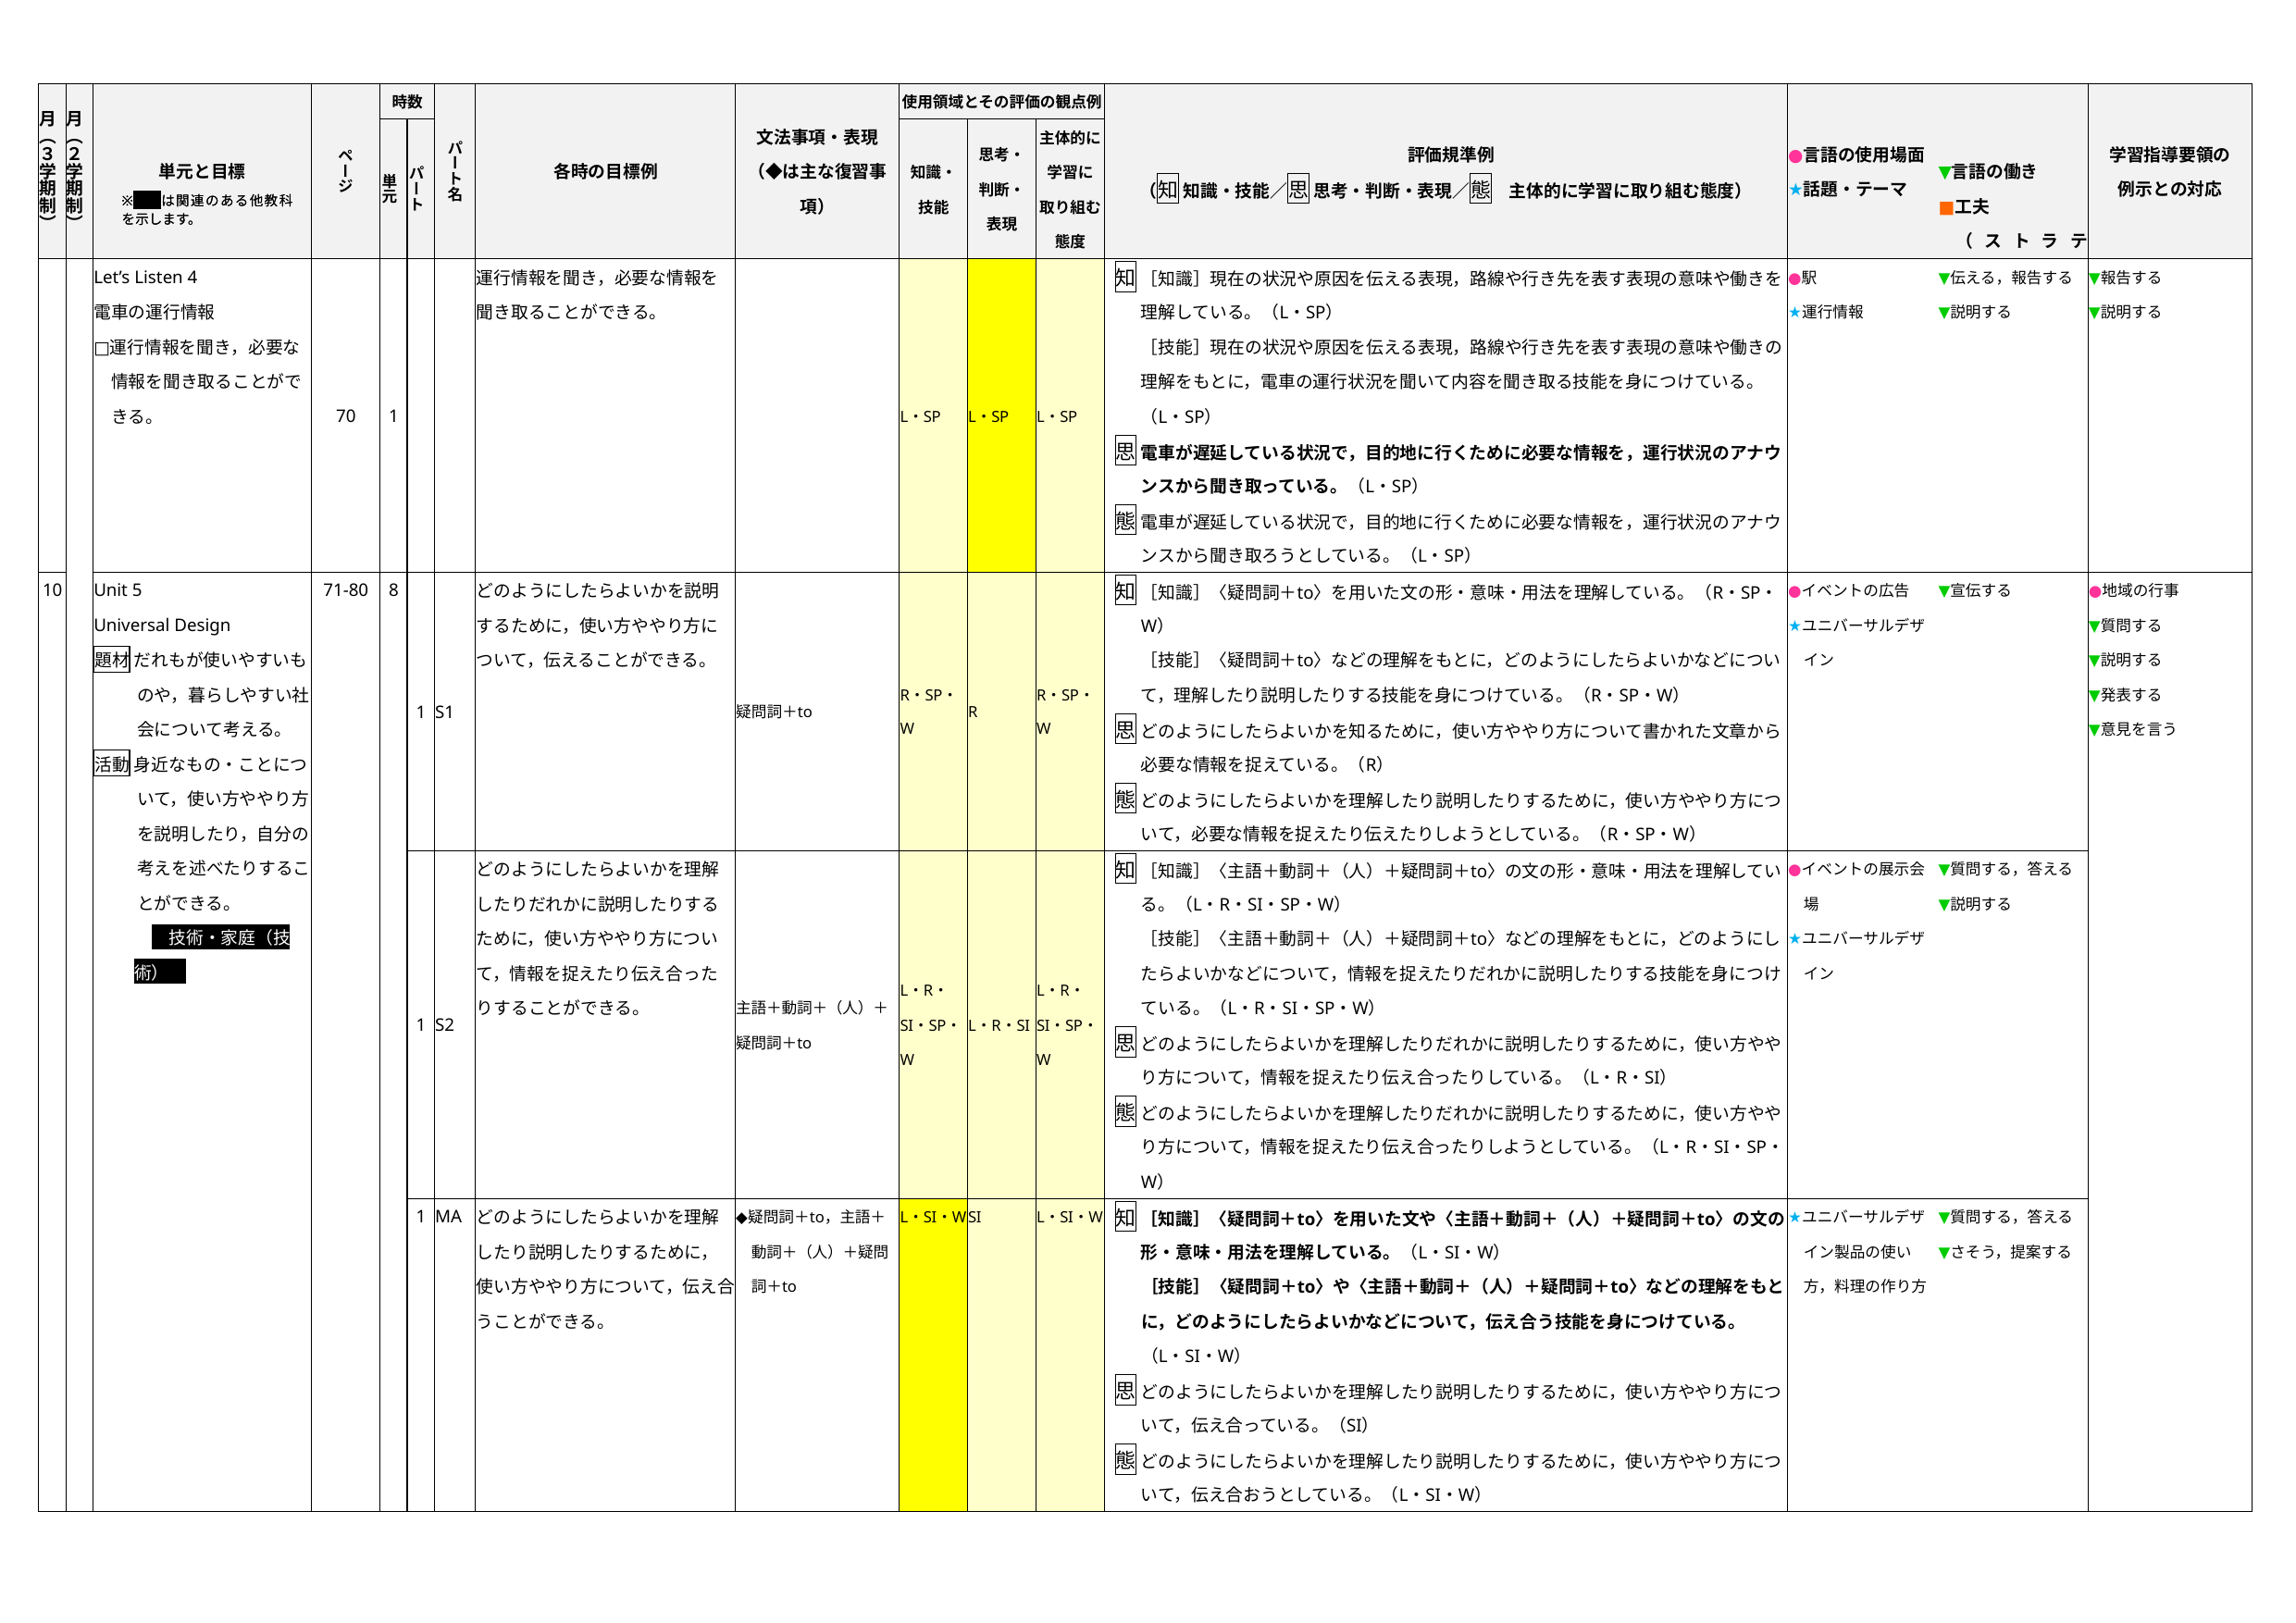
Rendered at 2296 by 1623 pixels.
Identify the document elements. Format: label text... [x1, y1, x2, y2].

table_cell L・SI・W [900, 1199, 967, 1511]
table_cell S2 [435, 851, 475, 1198]
table_cell 知識・ 技能 [900, 119, 967, 258]
table_cell MA [435, 1199, 475, 1511]
table_header 評価規準例 （知 知識・技能／思 思考・判断・表現／態 主体的に学習に取り組む態度） [1105, 84, 1787, 258]
table_header 各時の目標例 [476, 84, 735, 258]
table_cell ▼宣伝する [1938, 573, 2088, 850]
table_cell [736, 259, 899, 572]
table_cell L・SP [900, 259, 967, 572]
table_cell パート [408, 119, 434, 258]
table_cell L・R・SI [968, 851, 1036, 1198]
table_header 月（２学期制） [67, 84, 93, 258]
table_cell 10 [39, 573, 66, 1511]
table_cell R・SP・W [900, 573, 967, 850]
table_header 学習指導要領の 例示との対応 [2089, 84, 2252, 258]
table_cell 知 ［知識］〈疑問詞＋to〉を用いた文や〈主語＋動詞＋（人）＋疑問詞＋to〉の文の形・意味・用法を理解している。（L・SI・W） ［技能］〈疑問詞＋to〉や〈主語＋動詞＋（人）＋疑問詞＋to〉などの理解をもとに，どのようにしたらよいかなどについて，伝え合う技能を身につけている。（L・SI・W） 思 どのようにしたらよいかを理解したり説明したりするために，使い方ややり方について，伝え合っている。（SI） 態 どのようにしたらよいかを理解したり説明したりするために，使い方ややり方について，伝え合おうとしている。（L・SI・W） [1105, 1199, 1787, 1511]
table_cell ▼質問する，答える ▼説明する [1938, 851, 2088, 1198]
table_header 使用領域とその評価の観点例 [900, 84, 1104, 118]
table_cell 1 [380, 259, 406, 572]
table_cell 1 [408, 851, 434, 1198]
table_cell Unit 5 Universal Design 題材 だれもが使いやすいものや，暮らしやすい社会について考える。 活動 身近なもの・ことについて，使い方ややり方を説明したり，自分の考えを述べたりすることができる。 技術・家庭（技術） [93, 573, 311, 1511]
table_cell 71-80 [312, 573, 379, 1511]
table_cell 1 [408, 573, 434, 850]
table_cell S1 [435, 573, 475, 850]
table_cell 8 [380, 573, 406, 1511]
table_cell R [968, 573, 1036, 850]
table_cell 知 ［知識］〈主語＋動詞＋（人）＋疑問詞＋to〉の文の形・意味・用法を理解している。（L・R・SI・SP・W） ［技能］〈主語＋動詞＋（人）＋疑問詞＋to〉などの理解をもとに，どのようにしたらよいかなどについて，情報を捉えたりだれかに説明したりする技能を身につけている。（L・R・SI・SP・W） 思 どのようにしたらよいかを理解したりだれかに説明したりするために，使い方ややり方について，情報を捉えたり伝え合ったりしている。（L・R・SI） 態 どのようにしたらよいかを理解したりだれかに説明したりするために，使い方ややり方について，情報を捉えたり伝え合ったりしようとしている。（L・R・SI・SP・W） [1105, 851, 1787, 1198]
table_cell L・SP [968, 259, 1036, 572]
table_cell 70 [312, 259, 379, 572]
table_cell ●地域の行事 ▼質問する ▼説明する ▼発表する ▼意見を言う [2089, 573, 2252, 1511]
table_cell [408, 259, 434, 572]
table_header 時数 [380, 84, 434, 118]
table_cell 単元 [380, 119, 406, 258]
table_cell ★ユニバーサルデザイン製品の使い方，料理の作り方 [1788, 1199, 1938, 1511]
table_cell 疑問詞＋to [736, 573, 899, 850]
table_cell 知 ［知識］〈疑問詞＋to〉を用いた文の形・意味・用法を理解している。（R・SP・W） ［技能］〈疑問詞＋to〉などの理解をもとに，どのようにしたらよいかなどについて，理解したり説明したりする技能を身につけている。（R・SP・W） 思 どのようにしたらよいかを知るために，使い方ややり方について書かれた文章から必要な情報を捉えている。（R） 態 どのようにしたらよいかを理解したり説明したりするために，使い方ややり方について，必要な情報を捉えたり伝えたりしようとしている。（R・SP・W） [1105, 573, 1787, 850]
table_cell 運行情報を聞き，必要な情報を聞き取ることができる。 [476, 259, 735, 572]
table_cell SI [968, 1199, 1036, 1511]
table_header 単元と目標 [93, 84, 311, 258]
table_header 文法事項・表現 （◆は主な復習事項） [736, 84, 899, 258]
table_cell 思考・ 判断・ 表現 [968, 119, 1036, 258]
table_cell ●駅 ★運行情報 [1788, 259, 1938, 572]
table_cell 主語＋動詞＋（人）＋疑問詞＋to [736, 851, 899, 1198]
table_header ▼言語の働き ■工夫 （ストラテジー） [1938, 84, 2088, 258]
table_cell ▼伝える，報告する ▼説明する [1938, 259, 2088, 572]
table_cell ◆疑問詞＋to，主語＋動詞＋（人）＋疑問詞＋to [736, 1199, 899, 1511]
table_cell ●イベントの広告 ★ユニバーサルデザイン [1788, 573, 1938, 850]
table_cell L・R・SI・SP・W [1036, 851, 1104, 1198]
table_cell R・SP・W [1036, 573, 1104, 850]
table_cell L・SI・W [1036, 1199, 1104, 1511]
table_cell L・R・SI・SP・W [900, 851, 967, 1198]
table_cell [435, 259, 475, 572]
table_cell ●イベントの展示会場 ★ユニバーサルデザイン [1788, 851, 1938, 1198]
table_cell 主体的に 学習に 取り組む 態度 [1036, 119, 1104, 258]
table_header ページ [312, 84, 379, 258]
table_header 月（３学期制） [39, 84, 66, 258]
table_cell どのようにしたらよいかを説明するために，使い方ややり方について，伝えることができる。 [476, 573, 735, 850]
table_cell L・SP [1036, 259, 1104, 572]
table_cell Let’s Listen 4 電車の運行情報 □運行情報を聞き，必要な情報を聞き取ることができる。 [93, 259, 311, 572]
table_header パート名 [435, 84, 475, 258]
table_cell 1 [408, 1199, 434, 1511]
table_cell ▼質問する，答える ▼さそう，提案する [1938, 1199, 2088, 1511]
table_header ●言語の使用場面 ★話題・テーマ [1788, 84, 1938, 258]
table_cell どのようにしたらよいかを理解したりだれかに説明したりするために，使い方ややり方について，情報を捉えたり伝え合ったりすることができる。 [476, 851, 735, 1198]
table_cell ▼報告する ▼説明する [2089, 259, 2252, 572]
table_cell どのようにしたらよいかを理解したり説明したりするために，使い方ややり方について，伝え合うことができる。 [476, 1199, 735, 1511]
table_cell 知 ［知識］現在の状況や原因を伝える表現，路線や行き先を表す表現の意味や働きを理解している。（L・SP） ［技能］現在の状況や原因を伝える表現，路線や行き先を表す表現の意味や働きの理解をもとに，電車の運行状況を聞いて内容を聞き取る技能を身につけている。（L・SP） 思 電車が遅延している状況で，目的地に行くために必要な情報を，運行状況のアナウンスから聞き取っている。（L・SP） 態 電車が遅延している状況で，目的地に行くために必要な情報を，運行状況のアナウンスから聞き取ろうとしている。（L・SP） [1105, 259, 1787, 572]
